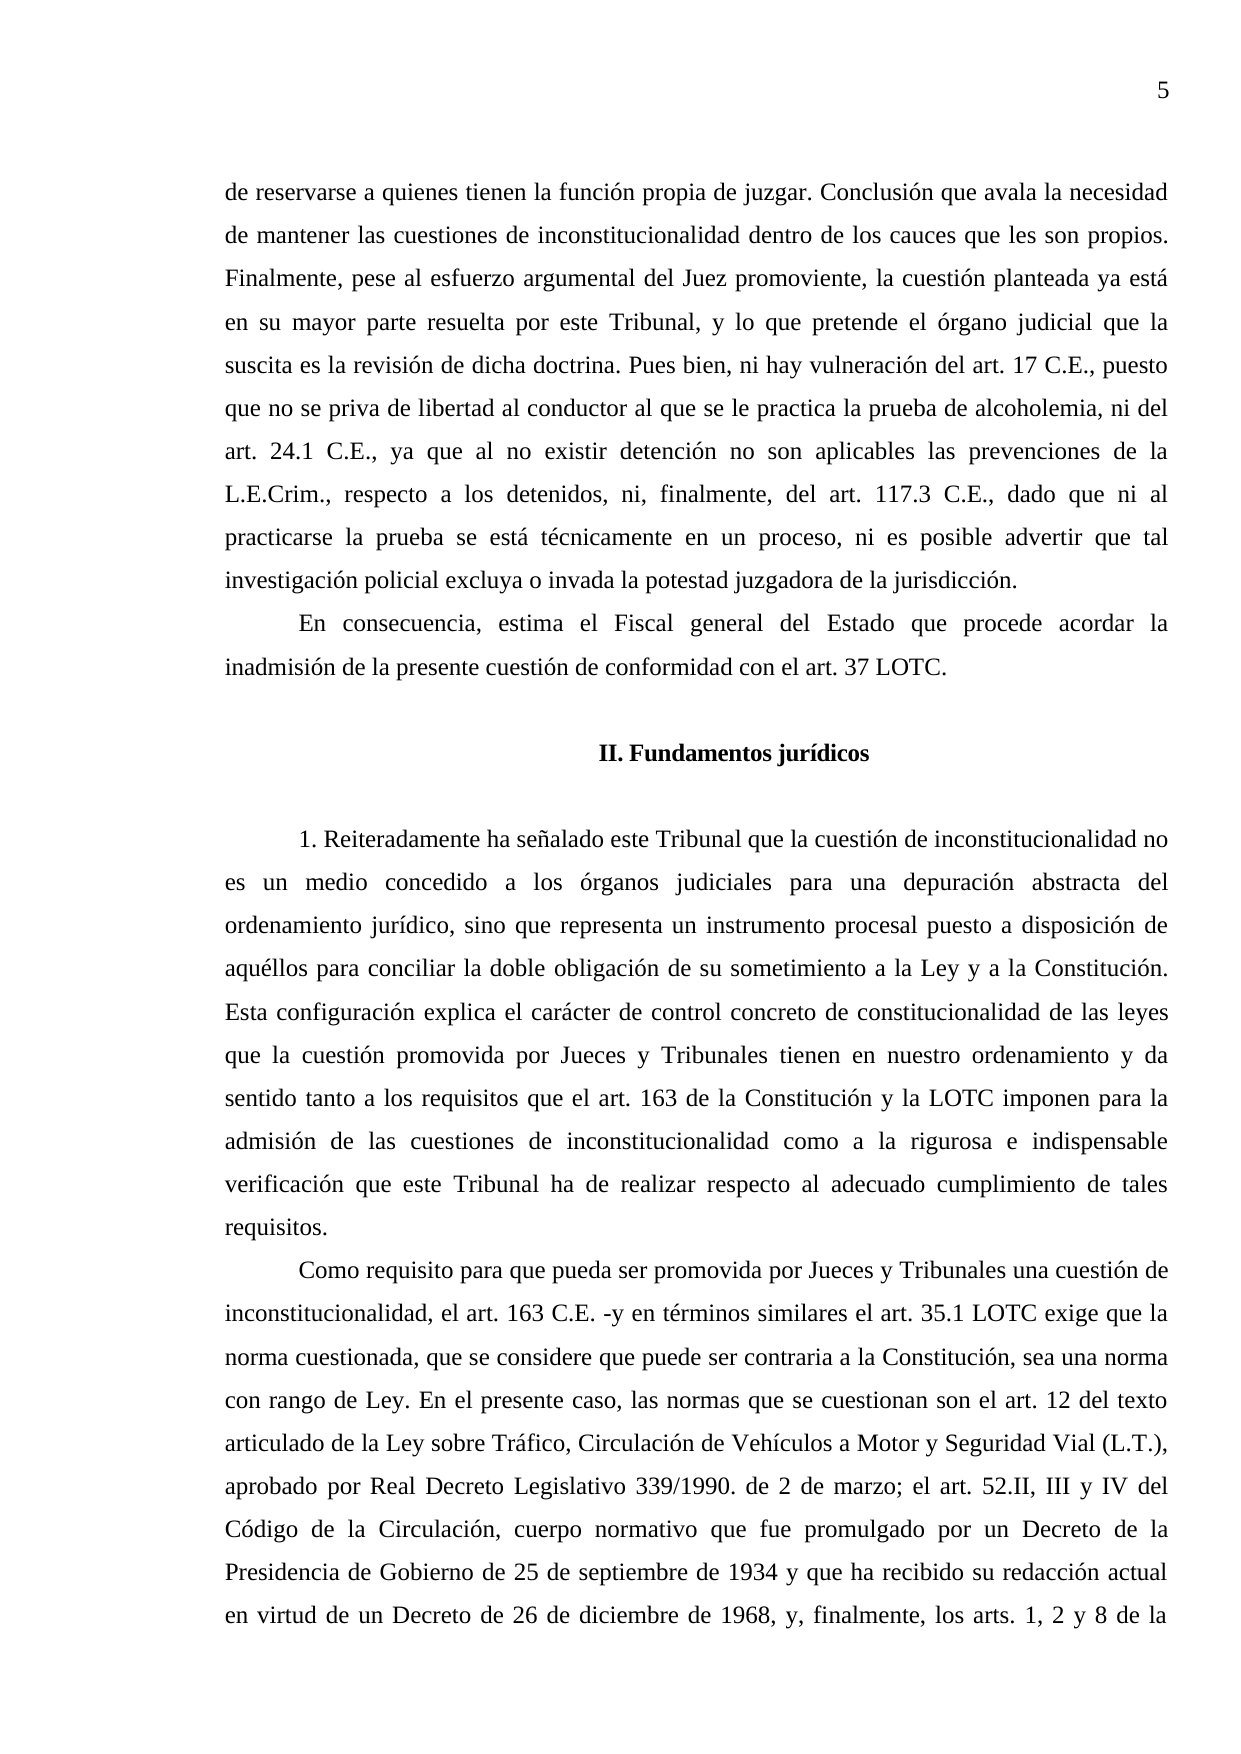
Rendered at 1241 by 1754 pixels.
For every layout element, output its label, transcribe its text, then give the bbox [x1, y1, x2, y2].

text En consecuencia, estima el Fiscal general del Estado que procede acordar la inadmisión de la presente cuestión de conformidad con el art. 37 LOTC. [224, 608, 1169, 680]
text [224, 177, 1169, 594]
text 1. Reiteradamente ha señalado este Tribunal que la cuestión de inconstitucionalidad no es un medio concedido a los órganos judiciales para una depuración abstracta del ordenamiento jurídico, sino que representa un instrumento procesal puesto a disposición de aquéllos para conciliar la doble obligación de su sometimiento a la Ley y a la Constitución. Esta configuración explica el carácter de control concreto de constitucionalidad de las leyes que la cuestión promovida por Jueces y Tribunales tienen en nuestro ordenamiento y da sentido tanto a los requisitos que el art. 163 de la Constitución y la LOTC imponen para la admisión de las cuestiones de inconstitucionalidad como a la rigurosa e indispensable verificación que este Tribunal ha de realizar respecto al adecuado cumplimiento de tales requisitos. [224, 824, 1169, 1241]
subtitle II. Fundamentos jurídicos [224, 738, 1169, 767]
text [224, 1255, 1169, 1629]
